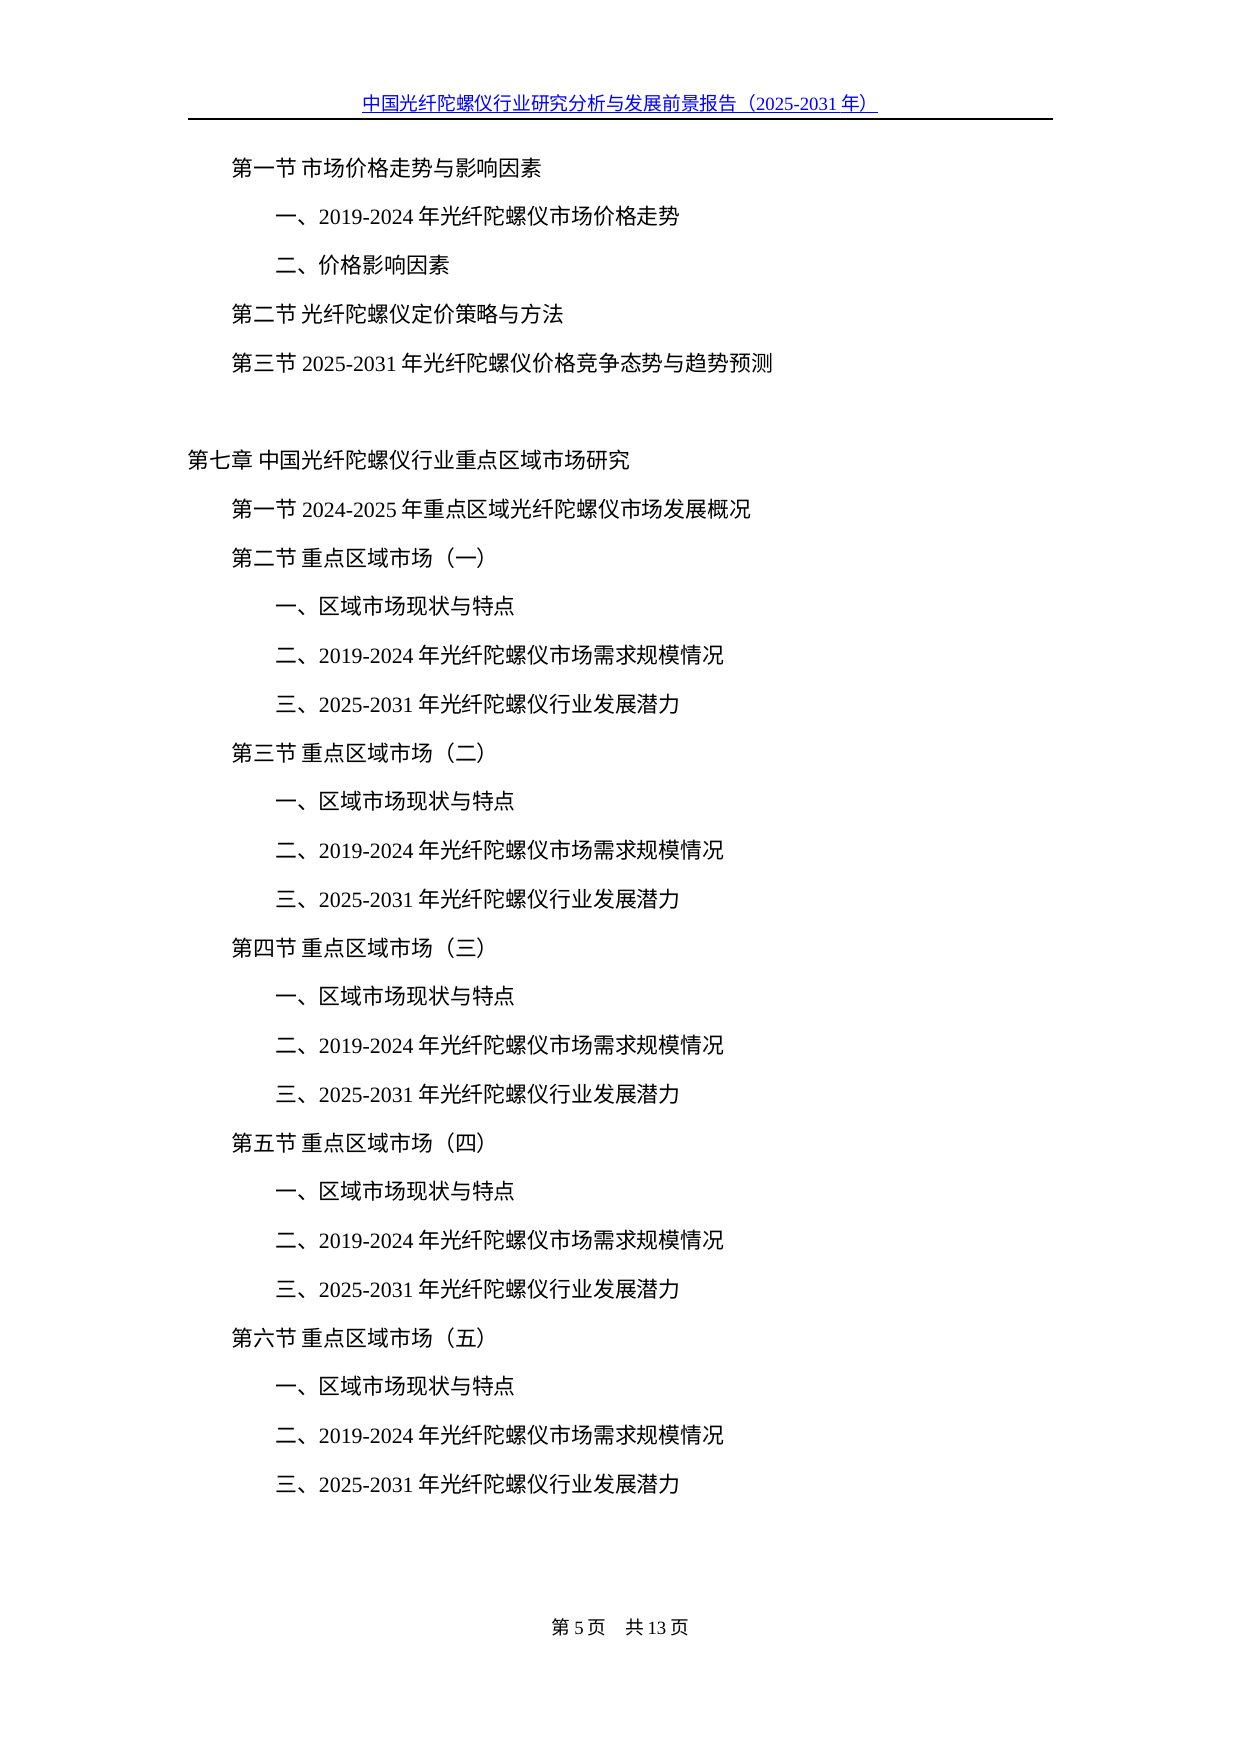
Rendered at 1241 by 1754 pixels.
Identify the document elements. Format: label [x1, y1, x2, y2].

text [187, 150, 1053, 1499]
